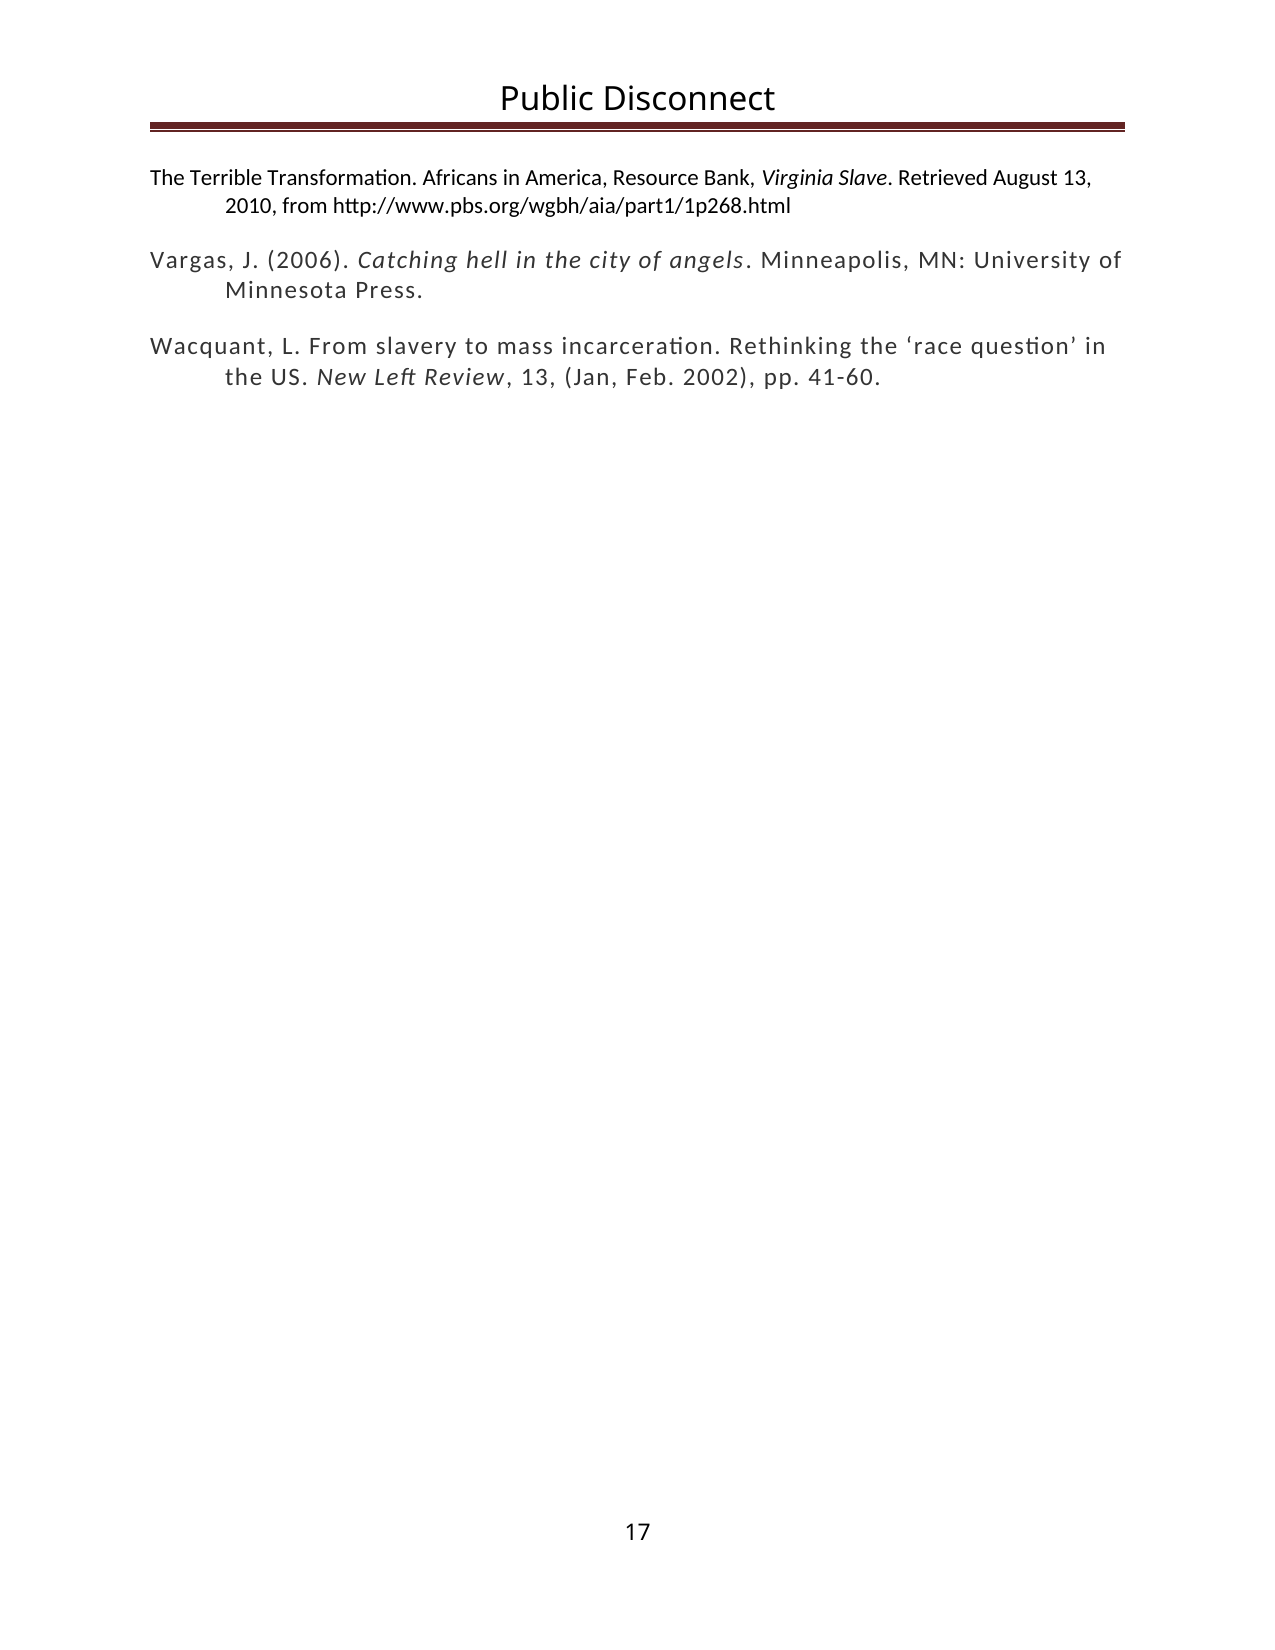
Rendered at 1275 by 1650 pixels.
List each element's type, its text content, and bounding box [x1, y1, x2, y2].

text Vargas, J. (2006). Catching hell in the city of angels. Minneapolis, MN: University of Minnesota Press. [150, 244, 1125, 305]
text The Terrible Transformation. Africans in America, Resource Bank, Virginia Slave. Retrieved August 13, 2010, from http://www.pbs.org/wgbh/aia/part1/1p268.html [150, 163, 1125, 219]
text Wacquant, L. From slavery to mass incarceration. Rethinking the ‘race question’ in the US. New Left Review, 13, (Jan, Feb. 2002), pp. 41-60. [150, 330, 1125, 391]
